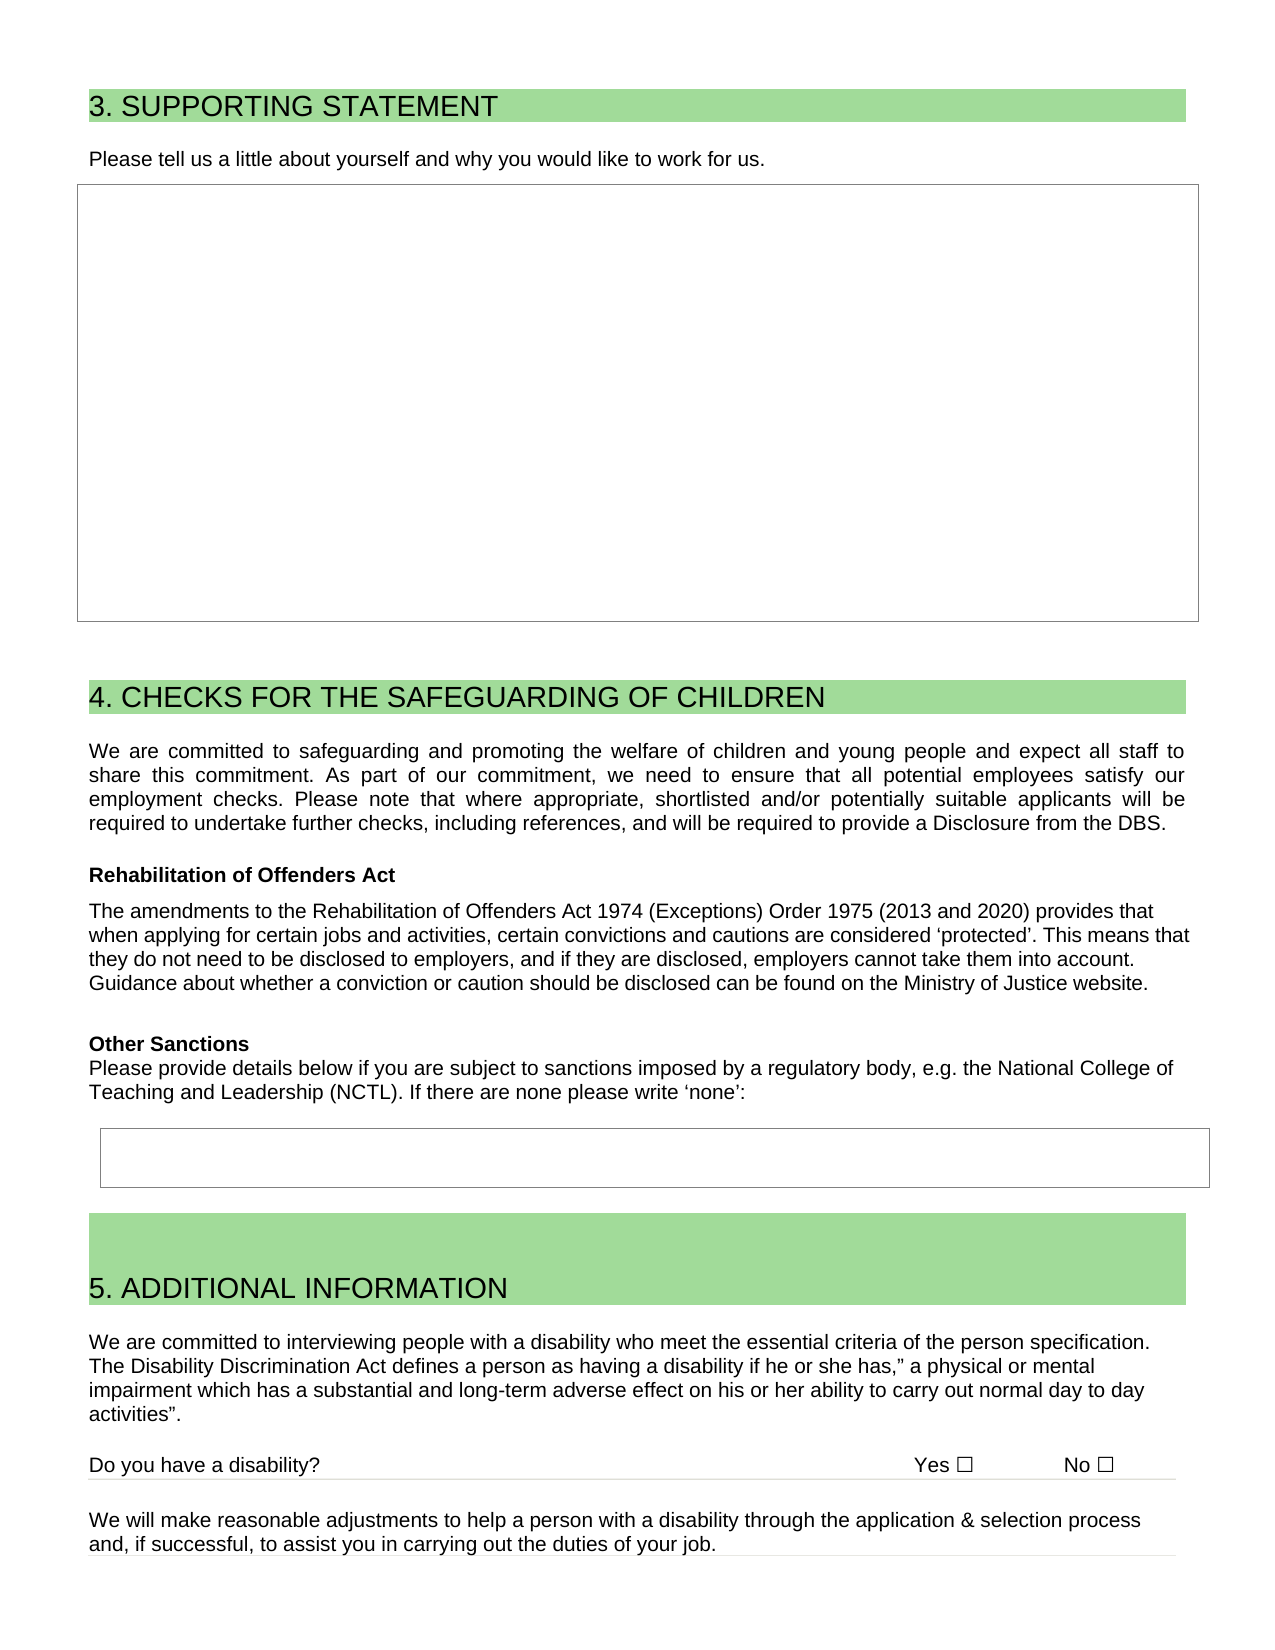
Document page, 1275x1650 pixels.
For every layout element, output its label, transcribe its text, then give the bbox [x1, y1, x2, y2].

text The amendments to the Rehabilitation of Offenders Act 1974 (Exceptions) Order 1975 (2013 and 2020) provides that when applying for certain jobs and activities, certain convictions and cautions are considered ‘protected’. This means that they do not need to be disclosed to employers, and if they are disclosed, employers cannot take them into account. Guidance about whether a conviction or caution should be disclosed can be found on the Ministry of Justice website. [89, 899, 1194, 995]
text 3. SUPPORTING STATEMENT [89, 89, 1186, 122]
text Rehabilitation of Offenders Act [89, 863, 1186, 887]
text Do you have a disability? Yes No [89, 1451, 1186, 1479]
text We are committed to safeguarding and promoting the welfare of children and young people and expect all staff to share this commitment. As part of our commitment, we need to ensure that all potential employees satisfy our employment checks. Please note that where appropriate, shortlisted and/or potentially suitable applicants will be required to undertake further checks, including references, and will be required to provide a Disclosure from the DBS. [89, 739, 1186, 835]
text 5. ADDITIONAL INFORMATION [89, 1271, 1186, 1305]
text We will make reasonable adjustments to help a person with a disability through the application & selection process and, if successful, to assist you in carrying out the duties of your job. [89, 1508, 1186, 1556]
table_header [101, 1129, 1209, 1187]
text 4. CHECKS FOR THE SAFEGUARDING OF CHILDREN [89, 680, 1186, 714]
table_header [78, 185, 1198, 621]
text Please provide details below if you are subject to sanctions imposed by a regulatory body, e.g. the National College of Teaching and Leadership (NCTL). If there are none please write ‘none’: [89, 1056, 1186, 1103]
text Please tell us a little about yourself and why you would like to work for us. [89, 147, 1186, 171]
text Other Sanctions [89, 1032, 1186, 1056]
text We are committed to interviewing people with a disability who meet the essential criteria of the person specification. The Disability Discrimination Act defines a person as having a disability if he or she has,” a physical or mental impairment which has a substantial and long-term adverse effect on his or her ability to carry out normal day to day activities”. [89, 1330, 1186, 1426]
